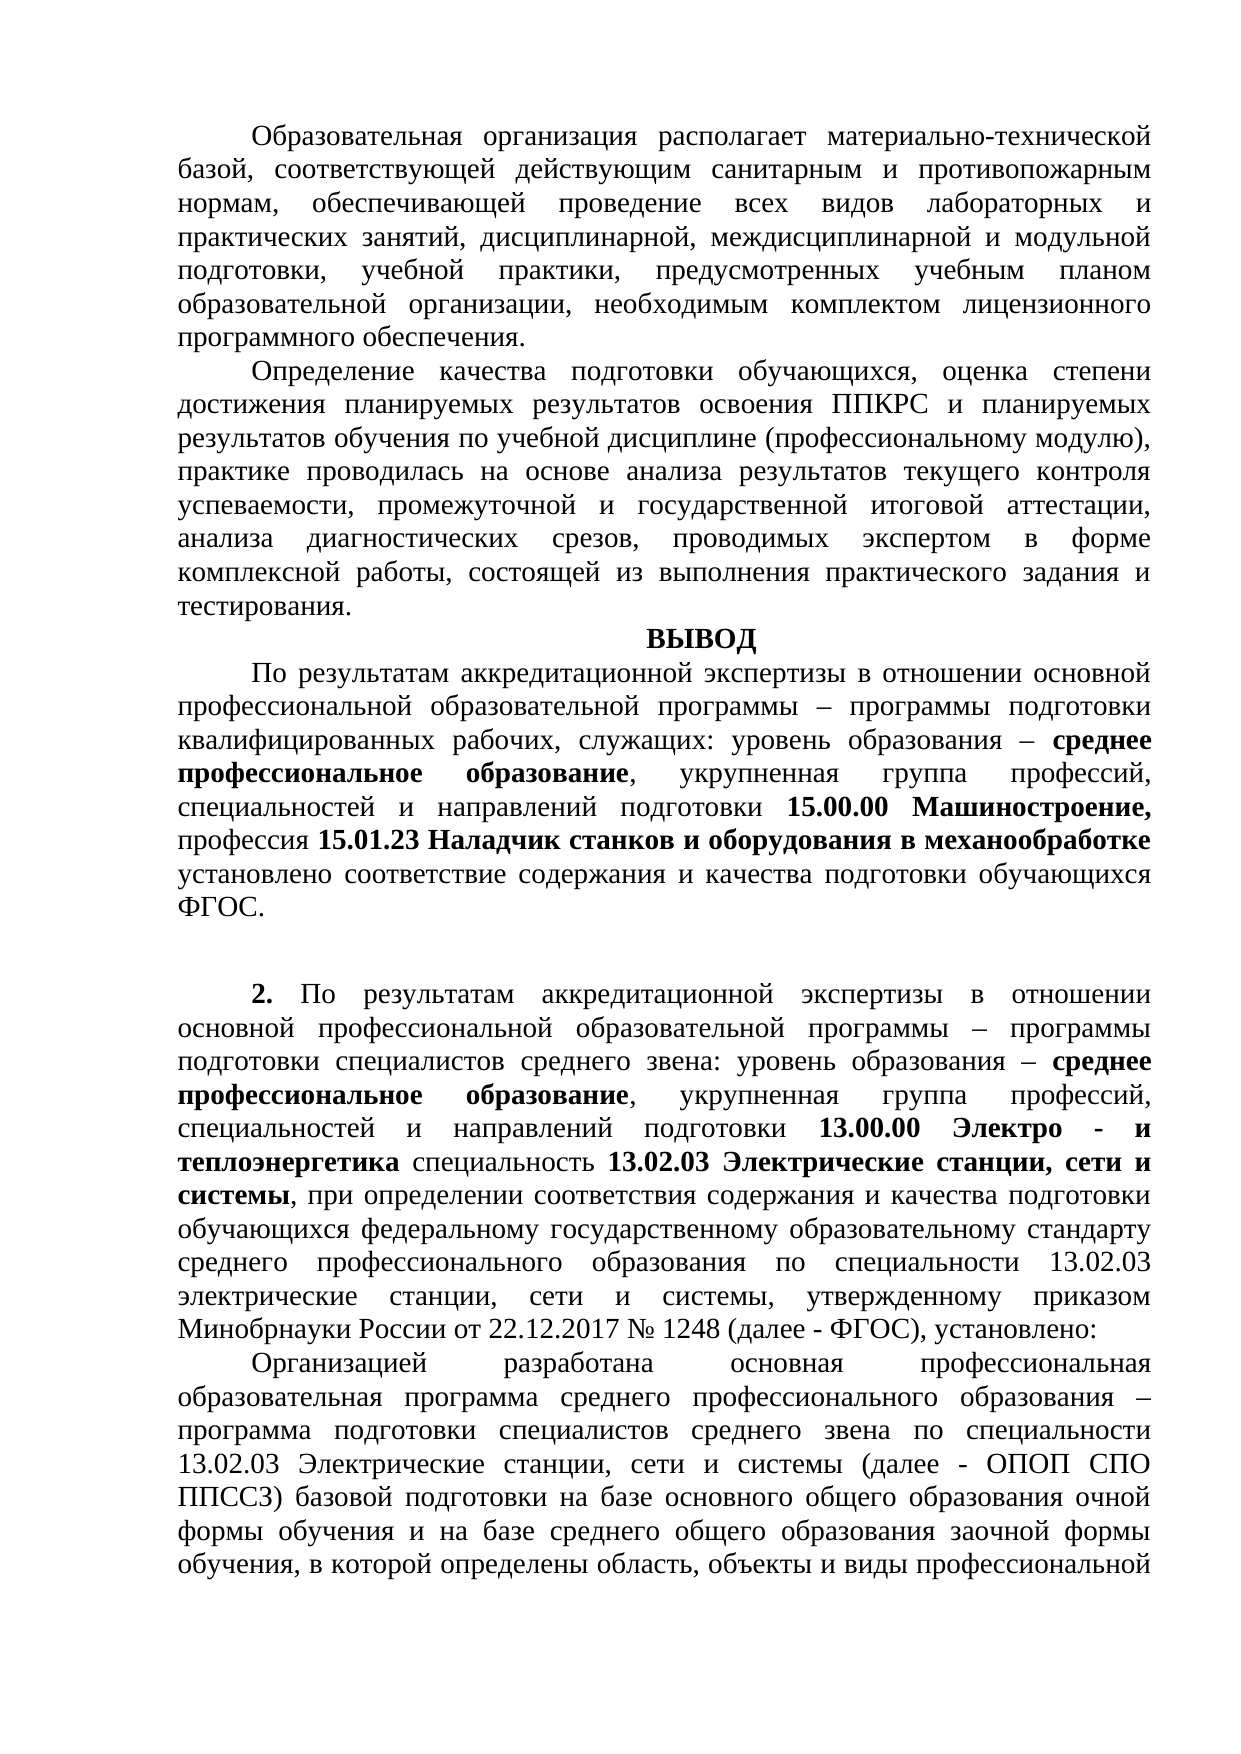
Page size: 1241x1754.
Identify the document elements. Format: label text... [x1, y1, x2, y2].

text По результатам аккредитационной экспертизы в отношении основной профессиональной образовательной программы – программы подготовки квалифицированных рабочих, служащих: уровень образования – среднее профессиональное образование, укрупненная группа профессий, специальностей и направлений подготовки 15.00.00 Машиностроение, профессия 15.01.23 Наладчик станков и оборудования в механообработке установлено соответствие содержания и качества подготовки обучающихся ФГОС. [177, 655, 1152, 923]
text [177, 1345, 1152, 1580]
text 2. По результатам аккредитационной экспертизы в отношении основной профессиональной образовательной программы – программы подготовки специалистов среднего звена: уровень образования – среднее профессиональное образование, укрупненная группа профессий, специальностей и направлений подготовки 13.00.00 Электро - и теплоэнергетика специальность 13.02.03 Электрические станции, сети и системы, при определении соответствия содержания и качества подготовки обучающихся федеральному государственному образовательному стандарту среднего профессионального образования по специальности 13.02.03 электрические станции, сети и системы, утвержденному приказом Минобрнауки России от 22.12.2017 № 1248 (далее - ФГОС), установлено: [177, 976, 1152, 1345]
text Образовательная организация располагает материально-технической базой, соответствующей действующим санитарным и противопожарным нормам, обеспечивающей проведение всех видов лабораторных и практических занятий, дисциплинарной, междисциплинарной и модульной подготовки, учебной практики, предусмотренных учебным планом образовательной организации, необходимым комплектом лицензионного программного обеспечения. [177, 118, 1152, 353]
text ВЫВОД [177, 621, 1152, 655]
text Определение качества подготовки обучающихся, оценка степени достижения планируемых результатов освоения ППКРС и планируемых результатов обучения по учебной дисциплине (профессиональному модулю), практике проводилась на основе анализа результатов текущего контроля успеваемости, промежуточной и государственной итоговой аттестации, анализа диагностических срезов, проводимых экспертом в форме комплексной работы, состоящей из выполнения практического задания и тестирования. [177, 353, 1152, 621]
